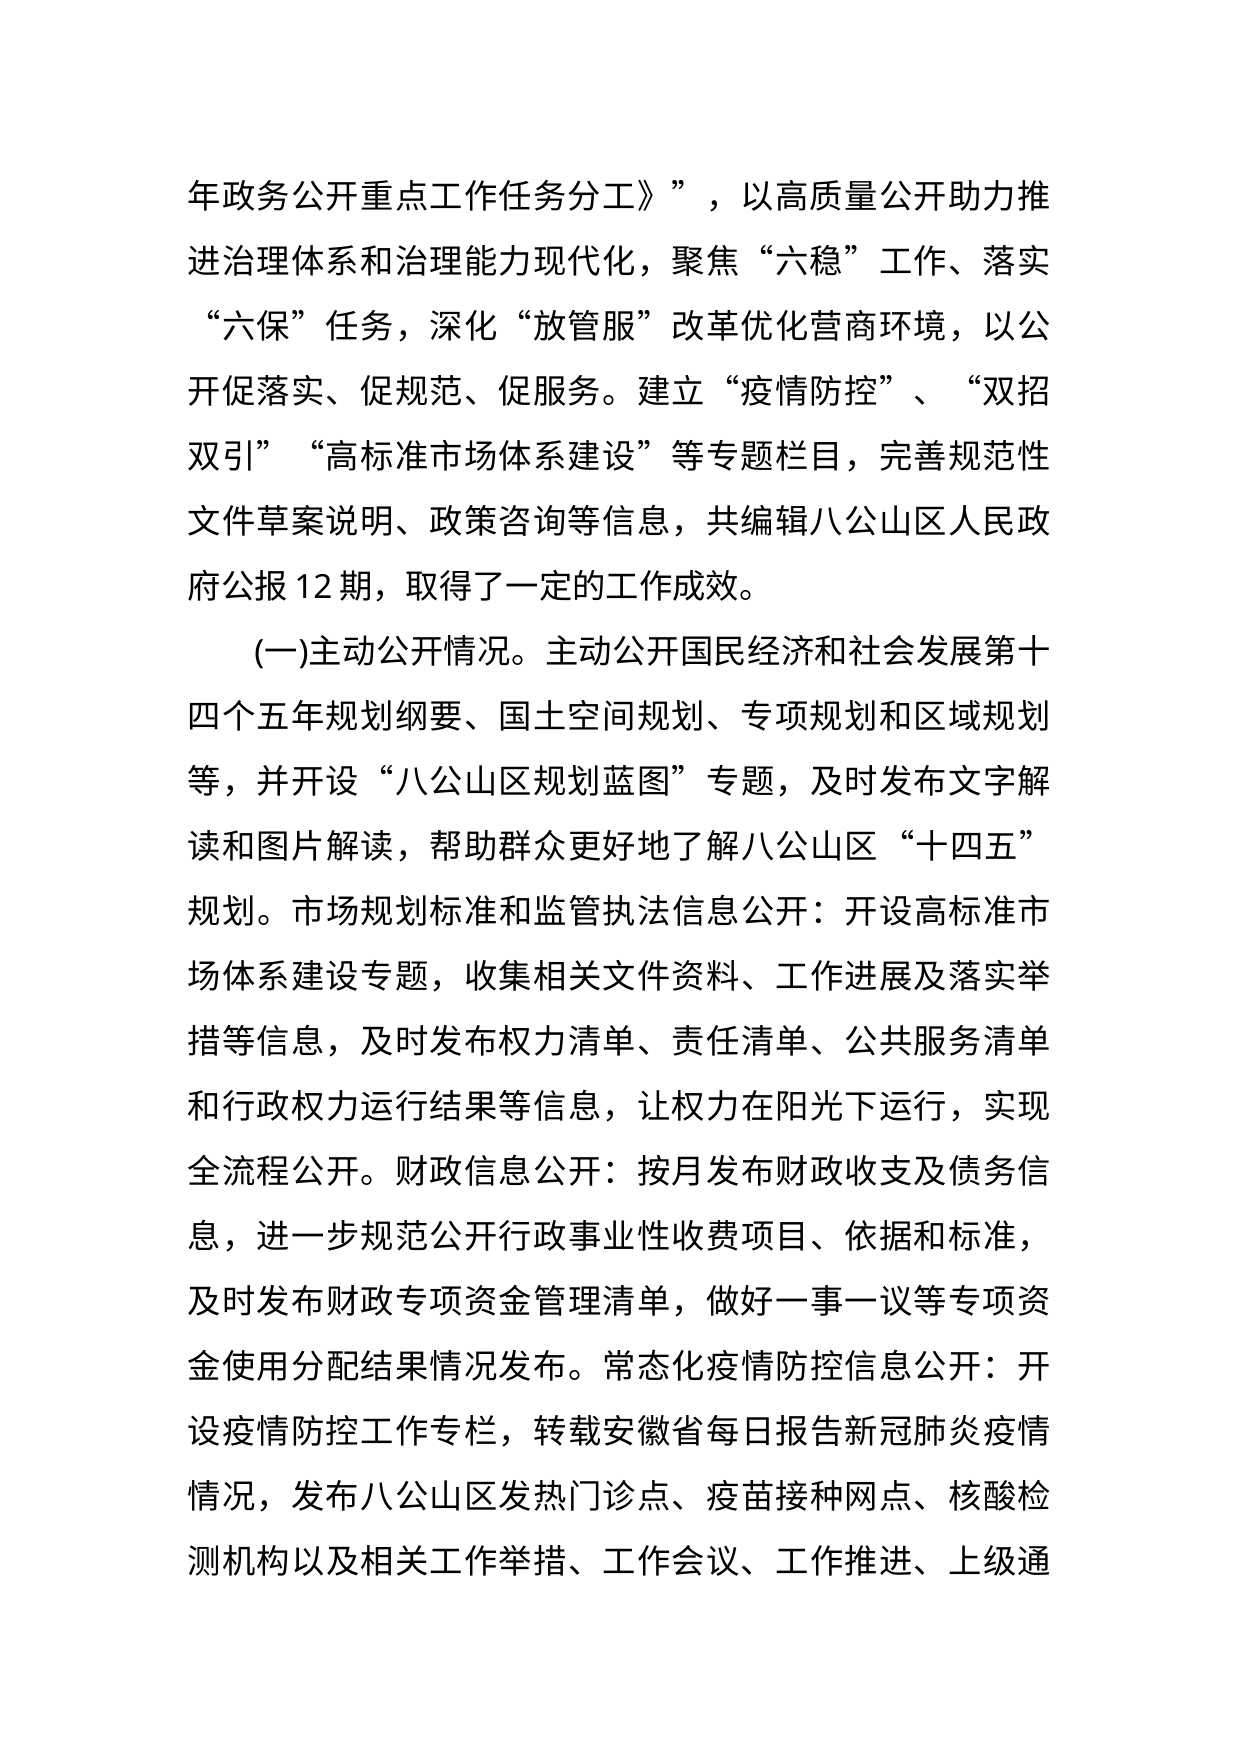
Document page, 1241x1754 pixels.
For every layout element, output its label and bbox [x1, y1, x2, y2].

text [187, 162, 1053, 617]
text [187, 617, 1053, 1592]
